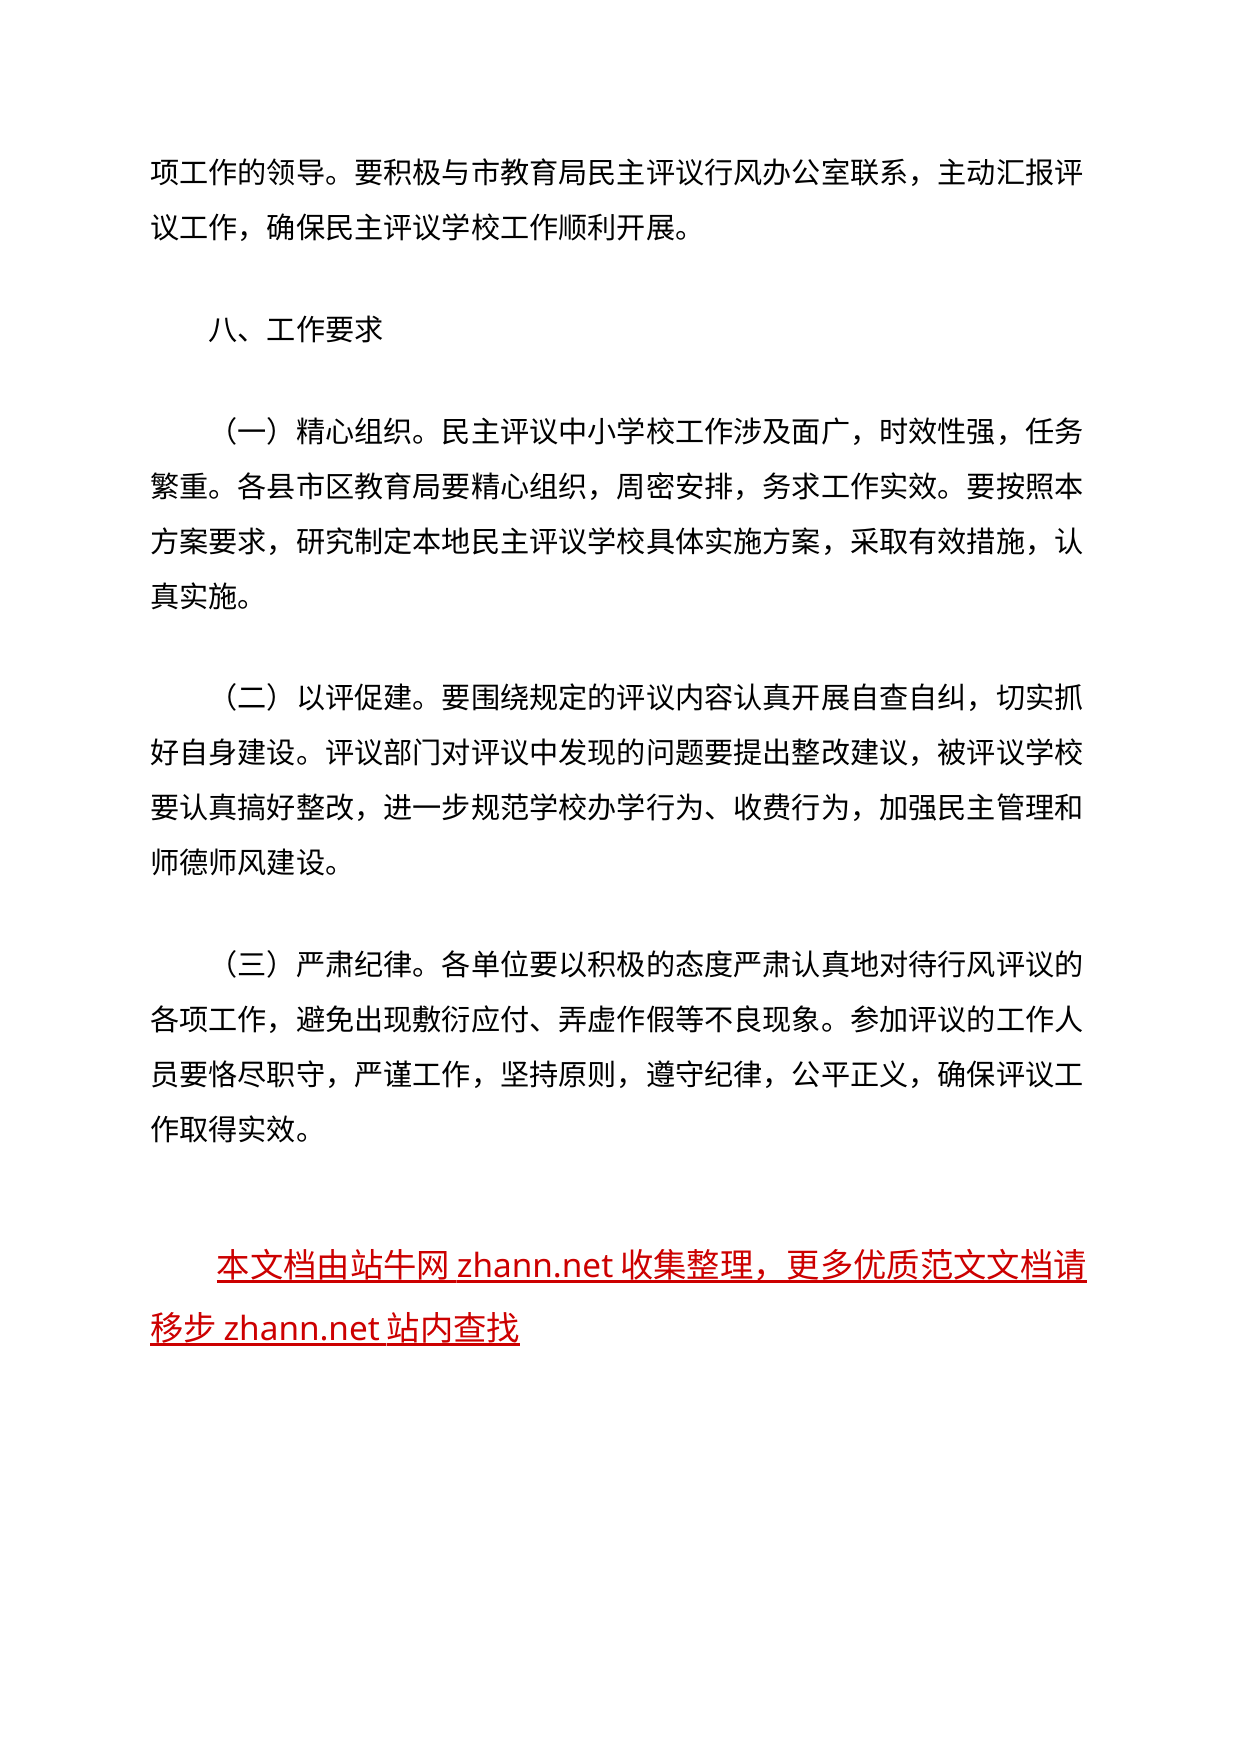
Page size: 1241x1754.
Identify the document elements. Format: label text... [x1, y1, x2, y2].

text （一）精心组织。民主评议中小学校工作涉及面广，时效性强，任务繁重。各县市区教育局要精心组织，周密安排，务求工作实效。要按照本方案要求，研究制定本地民主评议学校具体实施方案，采取有效措施，认真实施。 [150, 408, 1090, 615]
text 本文档由站牛网zhann.net收集整理，更多优质范文文档请移步zhann.net站内查找 [150, 1239, 1090, 1350]
text （三）严肃纪律。各单位要以积极的态度严肃认真地对待行风评议的各项工作，避免出现敷衍应付、弄虚作假等不良现象。参加评议的工作人员要恪尽职守，严谨工作，坚持原则，遵守纪律，公平正义，确保评议工作取得实效。 [150, 941, 1090, 1148]
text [150, 150, 1090, 247]
text （二）以评促建。要围绕规定的评议内容认真开展自查自纠，切实抓好自身建设。评议部门对评议中发现的问题要提出整改建议，被评议学校要认真搞好整改，进一步规范学校办学行为、收费行为，加强民主管理和师德师风建设。 [150, 675, 1090, 882]
text 八、工作要求 [150, 307, 1090, 349]
